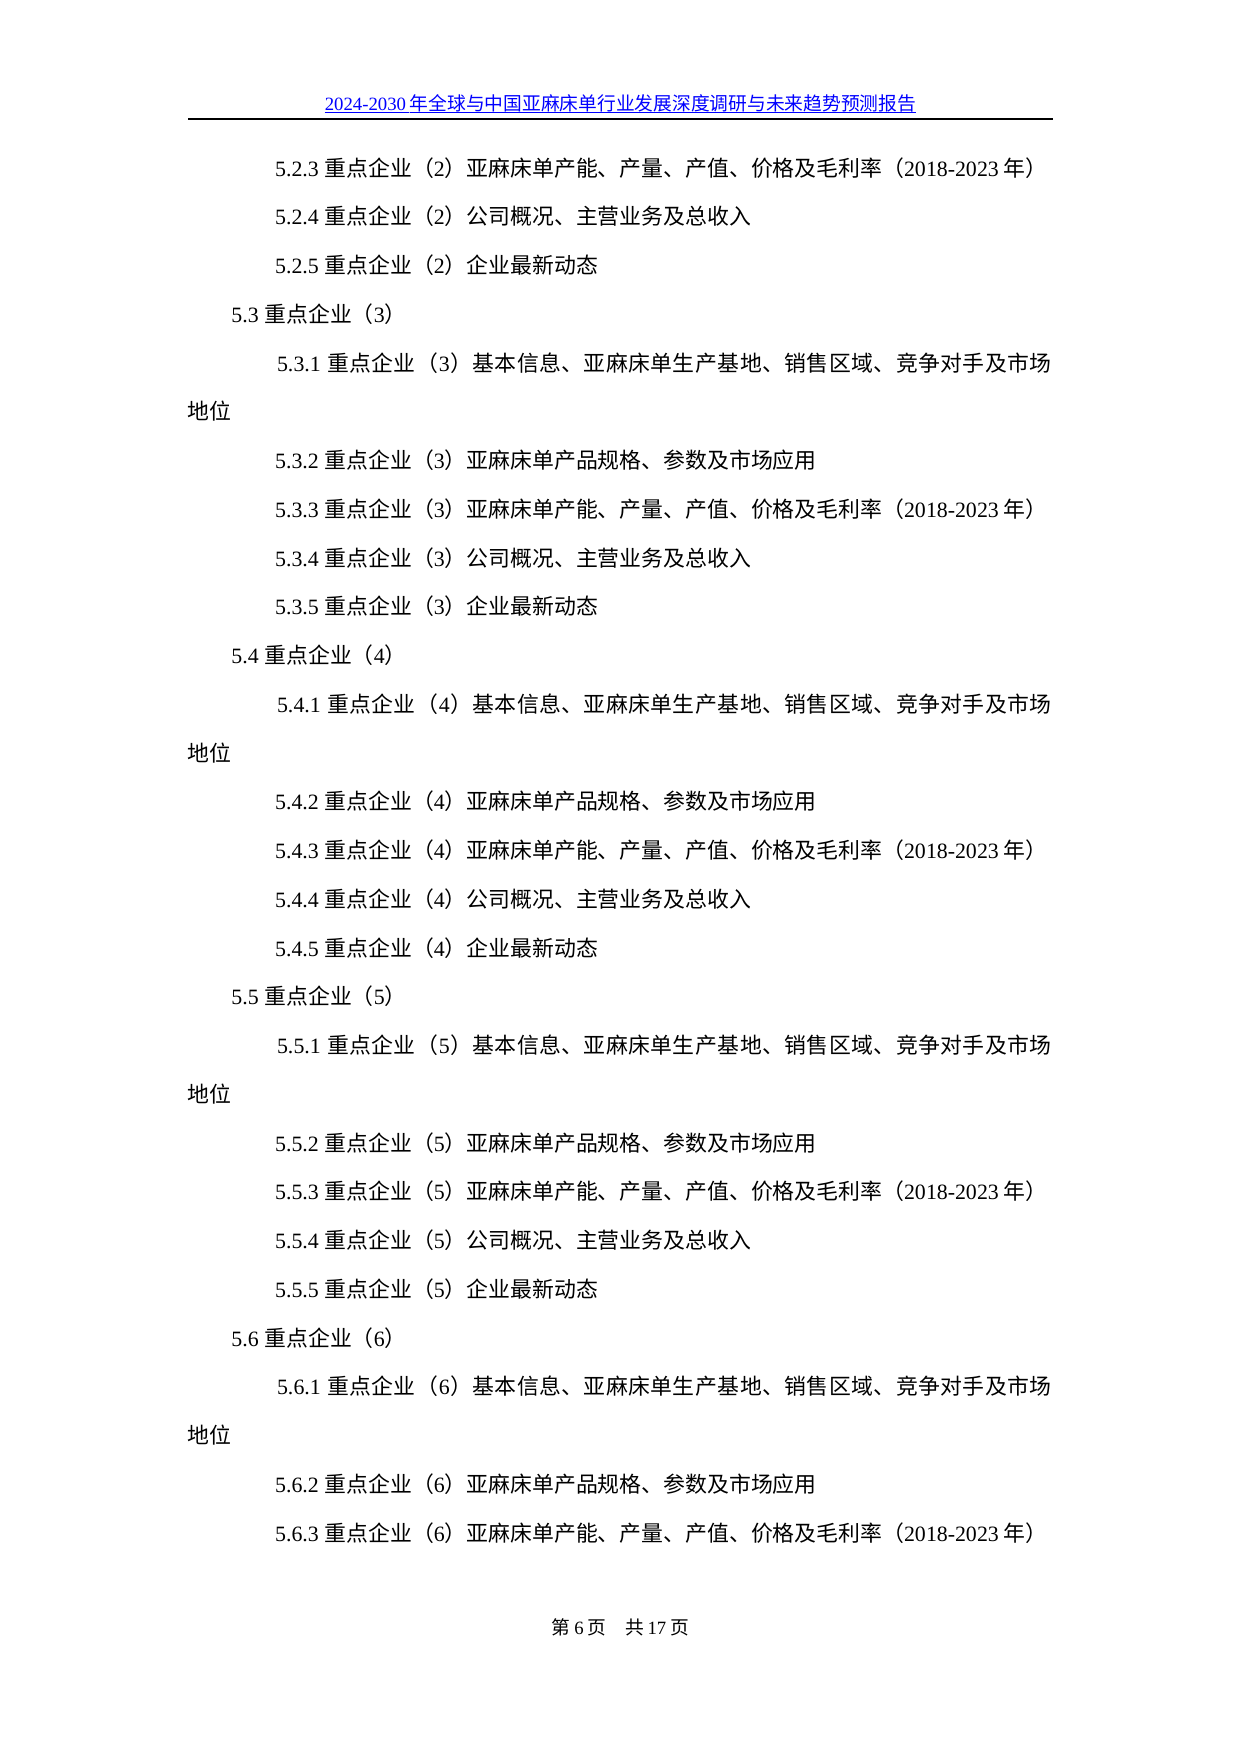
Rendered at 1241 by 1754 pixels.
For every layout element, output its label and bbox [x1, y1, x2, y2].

text [187, 150, 1053, 1548]
